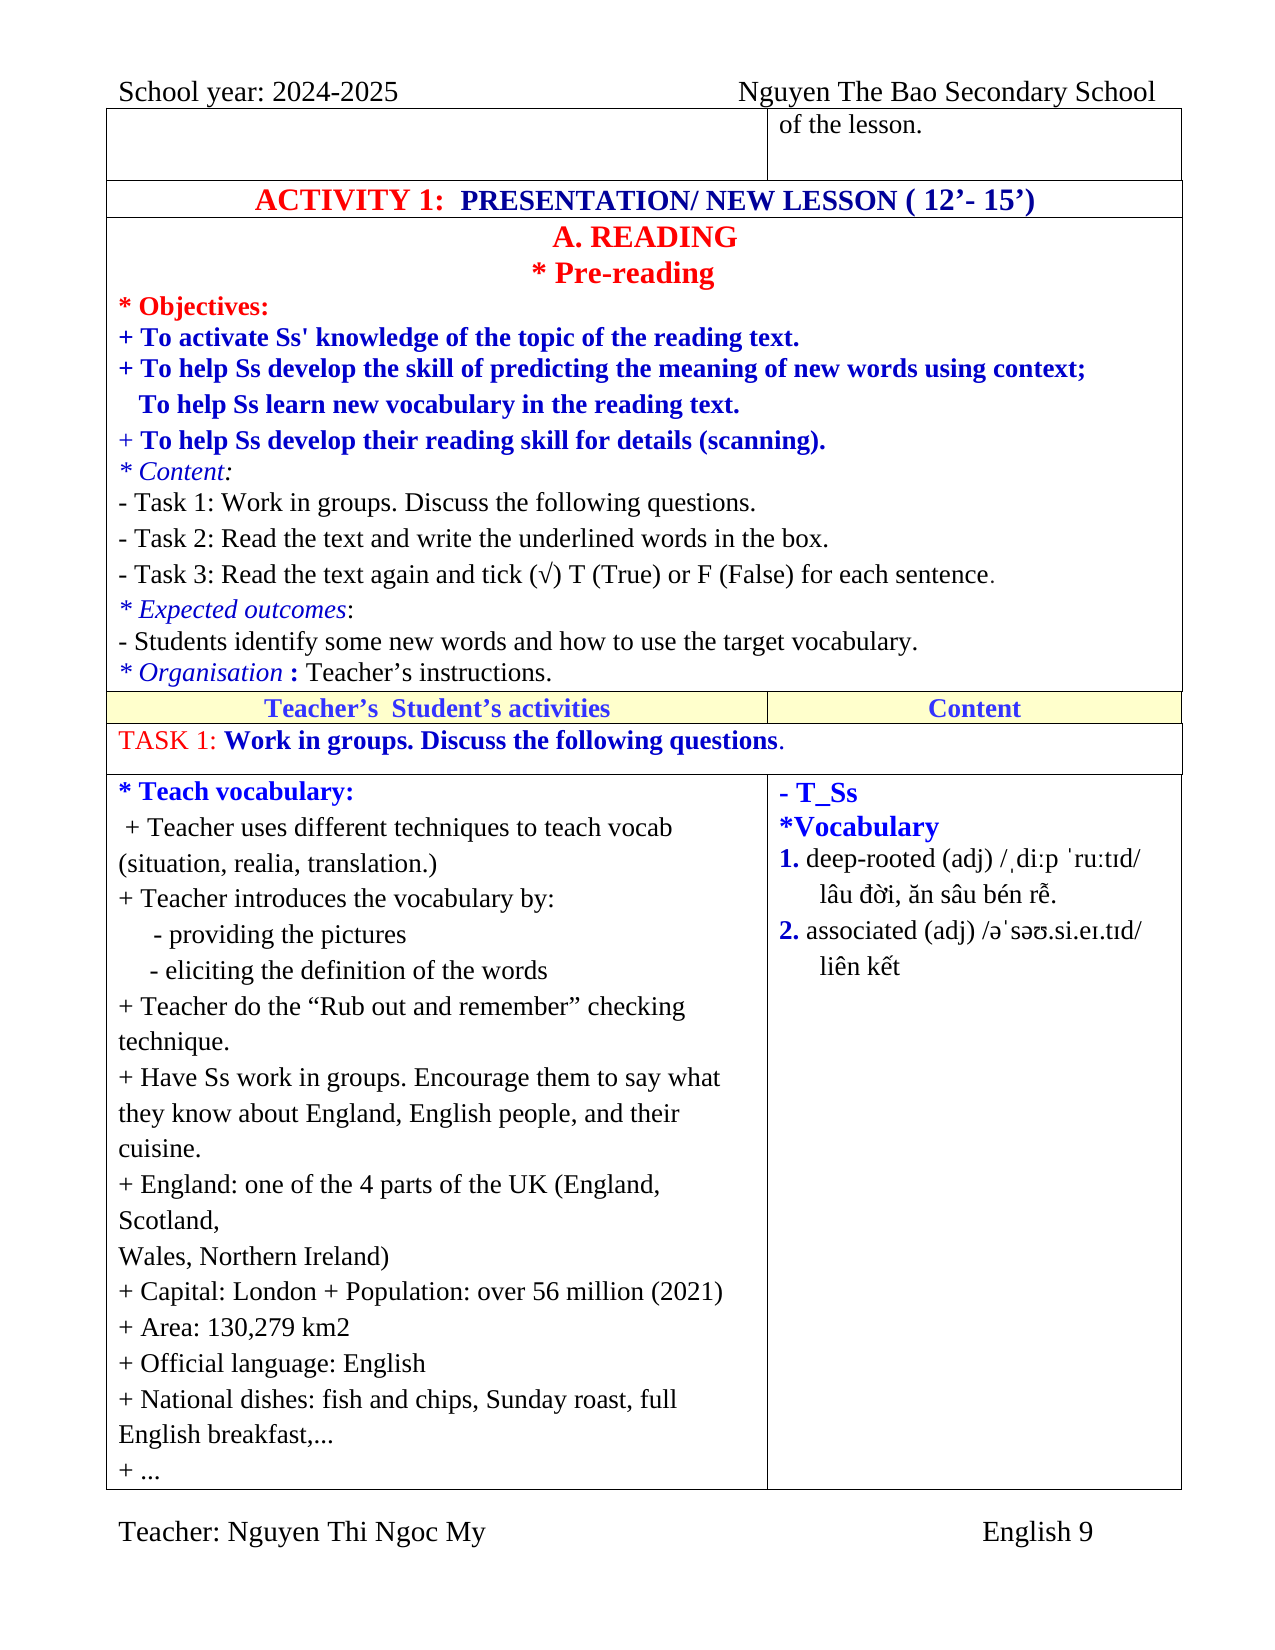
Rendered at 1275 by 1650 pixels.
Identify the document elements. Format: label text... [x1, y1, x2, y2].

table_cell ACTIVITY 1: PRESENTATION/ NEW LESSON ( 12’- 15’) [107, 181, 1182, 217]
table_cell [107, 775, 767, 1489]
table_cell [768, 775, 1181, 1489]
table_cell A. READING * Pre-reading * Objectives: + To activate Ss' knowledge of the topic of the reading text. + To help Ss develop the skill of predicting the meaning of new words using context; To help Ss learn new vocabulary in the reading text. + To help Ss develop their reading skill for details (scanning). * Content: - Task 1: Work in groups. Discuss the following questions. - Task 2: Read the text and write the underlined words in the box. - Task 3: Read the text again and tick (√) T (True) or F (False) for each sentence. * Expected outcomes: - Students identify some new words and how to use the target vocabulary. * Organisation : Teacher’s instructions. [107, 218, 1182, 691]
table_cell Teacher’s Student’s activities [107, 692, 767, 723]
table_cell Content [768, 692, 1181, 723]
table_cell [768, 109, 1181, 180]
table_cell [107, 109, 767, 180]
table_cell TASK 1: Work in groups. Discuss the following questions. [107, 724, 1182, 774]
